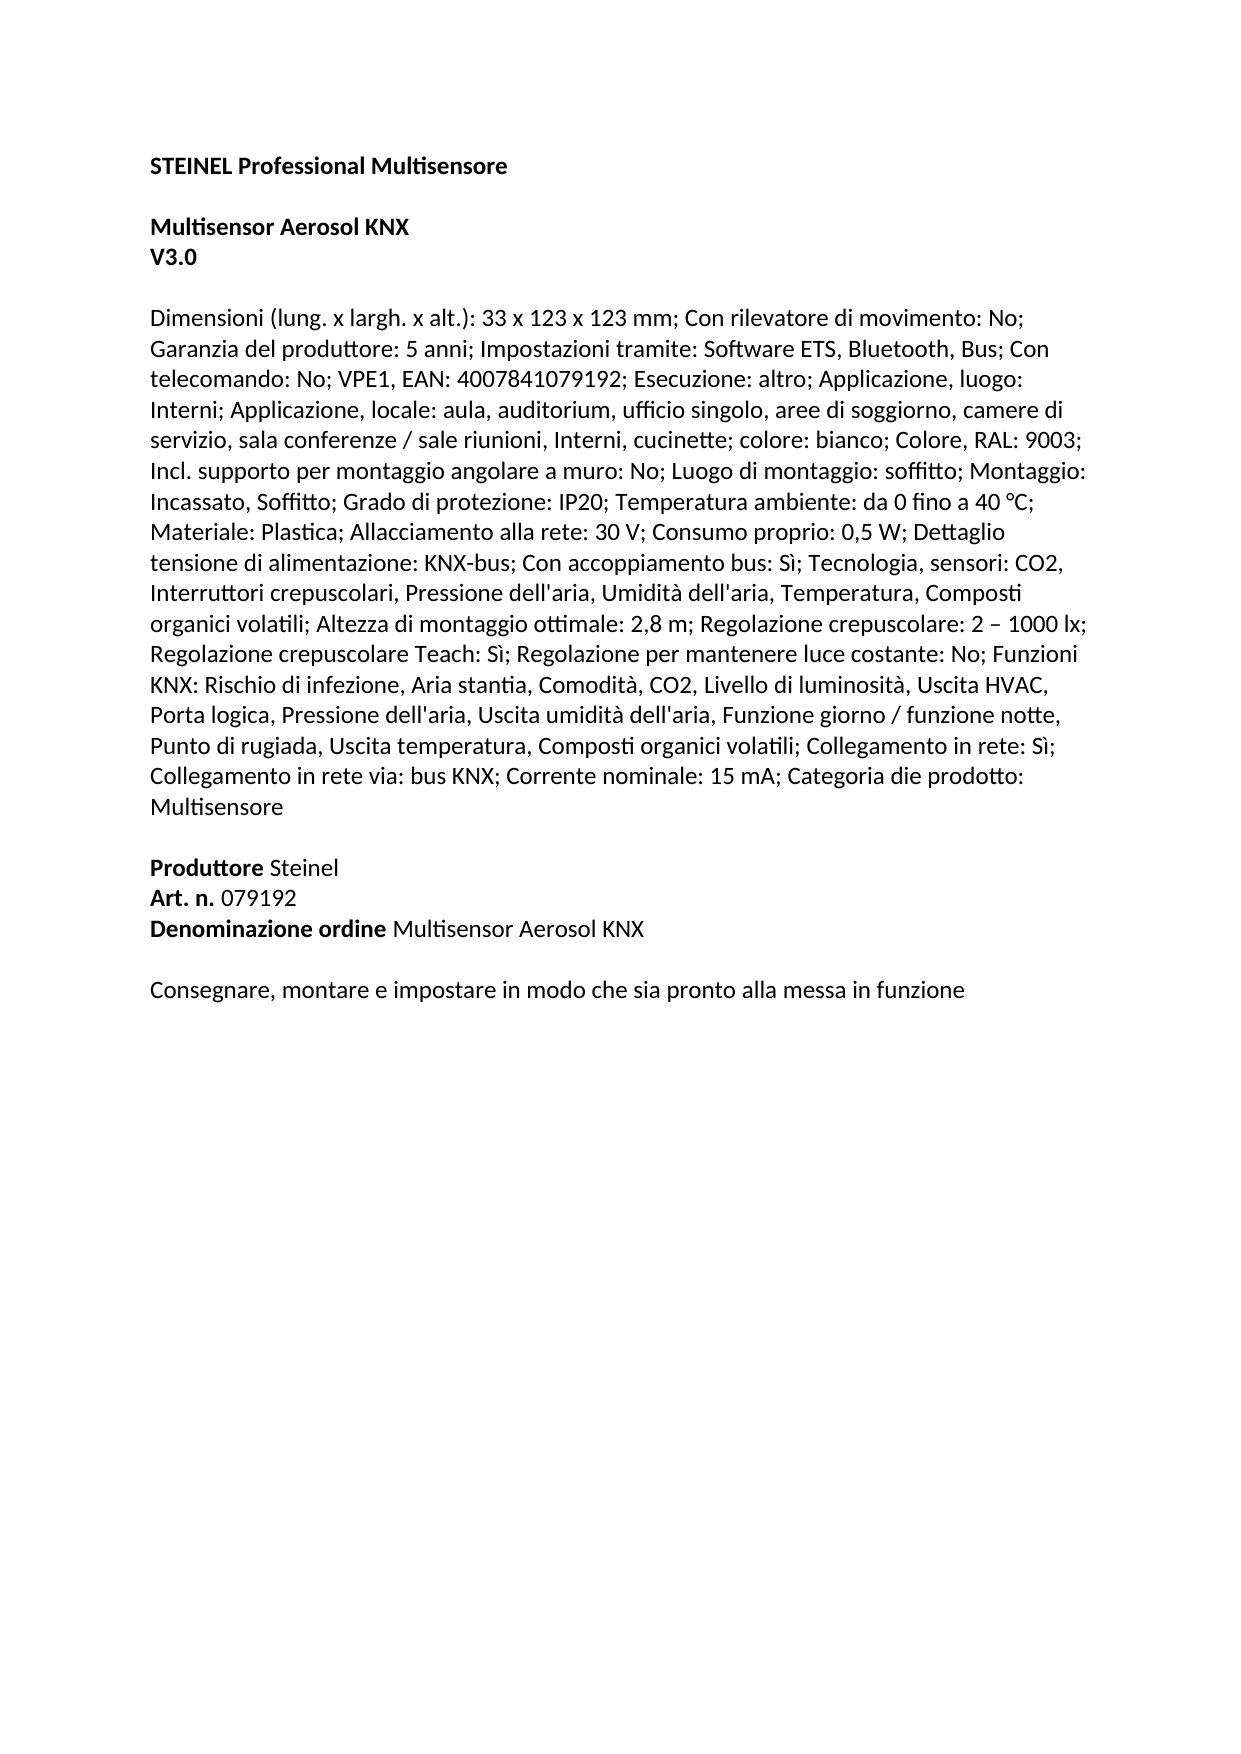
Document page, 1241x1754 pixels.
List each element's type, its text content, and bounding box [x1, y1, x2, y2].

text STEINEL Professional Multisensore [150, 150, 1090, 181]
text Dimensioni (lung. x largh. x alt.): 33 x 123 x 123 mm; Con rilevatore di movimento: No; Garanzia del produttore: 5 anni; Impostazioni tramite: Software ETS, Bluetooth, Bus; Con telecomando: No; VPE1, EAN: 4007841079192; Esecuzione: altro; Applicazione, luogo: Interni; Applicazione, locale: aula, auditorium, ufficio singolo, aree di soggiorno, camere di servizio, sala conferenze / sale riunioni, Interni, cucinette; colore: bianco; Colore, RAL: 9003; Incl. supporto per montaggio angolare a muro: No; Luogo di montaggio: soffitto; Montaggio: Incassato, Soffitto; Grado di protezione: IP20; Temperatura ambiente: da 0 fino a 40 °C; Materiale: Plastica; Allacciamento alla rete: 30 V; Consumo proprio: 0,5 W; Dettaglio tensione di alimentazione: KNX-bus; Con accoppiamento bus: Sì; Tecnologia, sensori: CO2, Interruttori crepuscolari, Pressione dell'aria, Umidità dell'aria, Temperatura, Composti organici volatili; Altezza di montaggio ottimale: 2,8 m; Regolazione crepuscolare: 2 – 1000 lx; Regolazione crepuscolare Teach: Sì; Regolazione per mantenere luce costante: No; Funzioni KNX: Rischio di infezione, Aria stantia, Comodità, CO2, Livello di luminosità, Uscita HVAC, Porta logica, Pressione dell'aria, Uscita umidità dell'aria, Funzione giorno / funzione notte, Punto di rugiada, Uscita temperatura, Composti organici volatili; Collegamento in rete: Sì; Collegamento in rete via: bus KNX; Corrente nominale: 15 mA; Categoria die prodotto: Multisensore [150, 303, 1090, 821]
text V3.0 [150, 242, 1090, 272]
text Multisensor Aerosol KNX [150, 211, 1090, 242]
text Denominazione ordine Multisensor Aerosol KNX [150, 913, 1090, 943]
text Art. n. 079192 [150, 882, 1090, 913]
text Consegnare, montare e impostare in modo che sia pronto alla messa in funzione [150, 974, 1090, 1004]
text Produttore Steinel [150, 852, 1090, 882]
